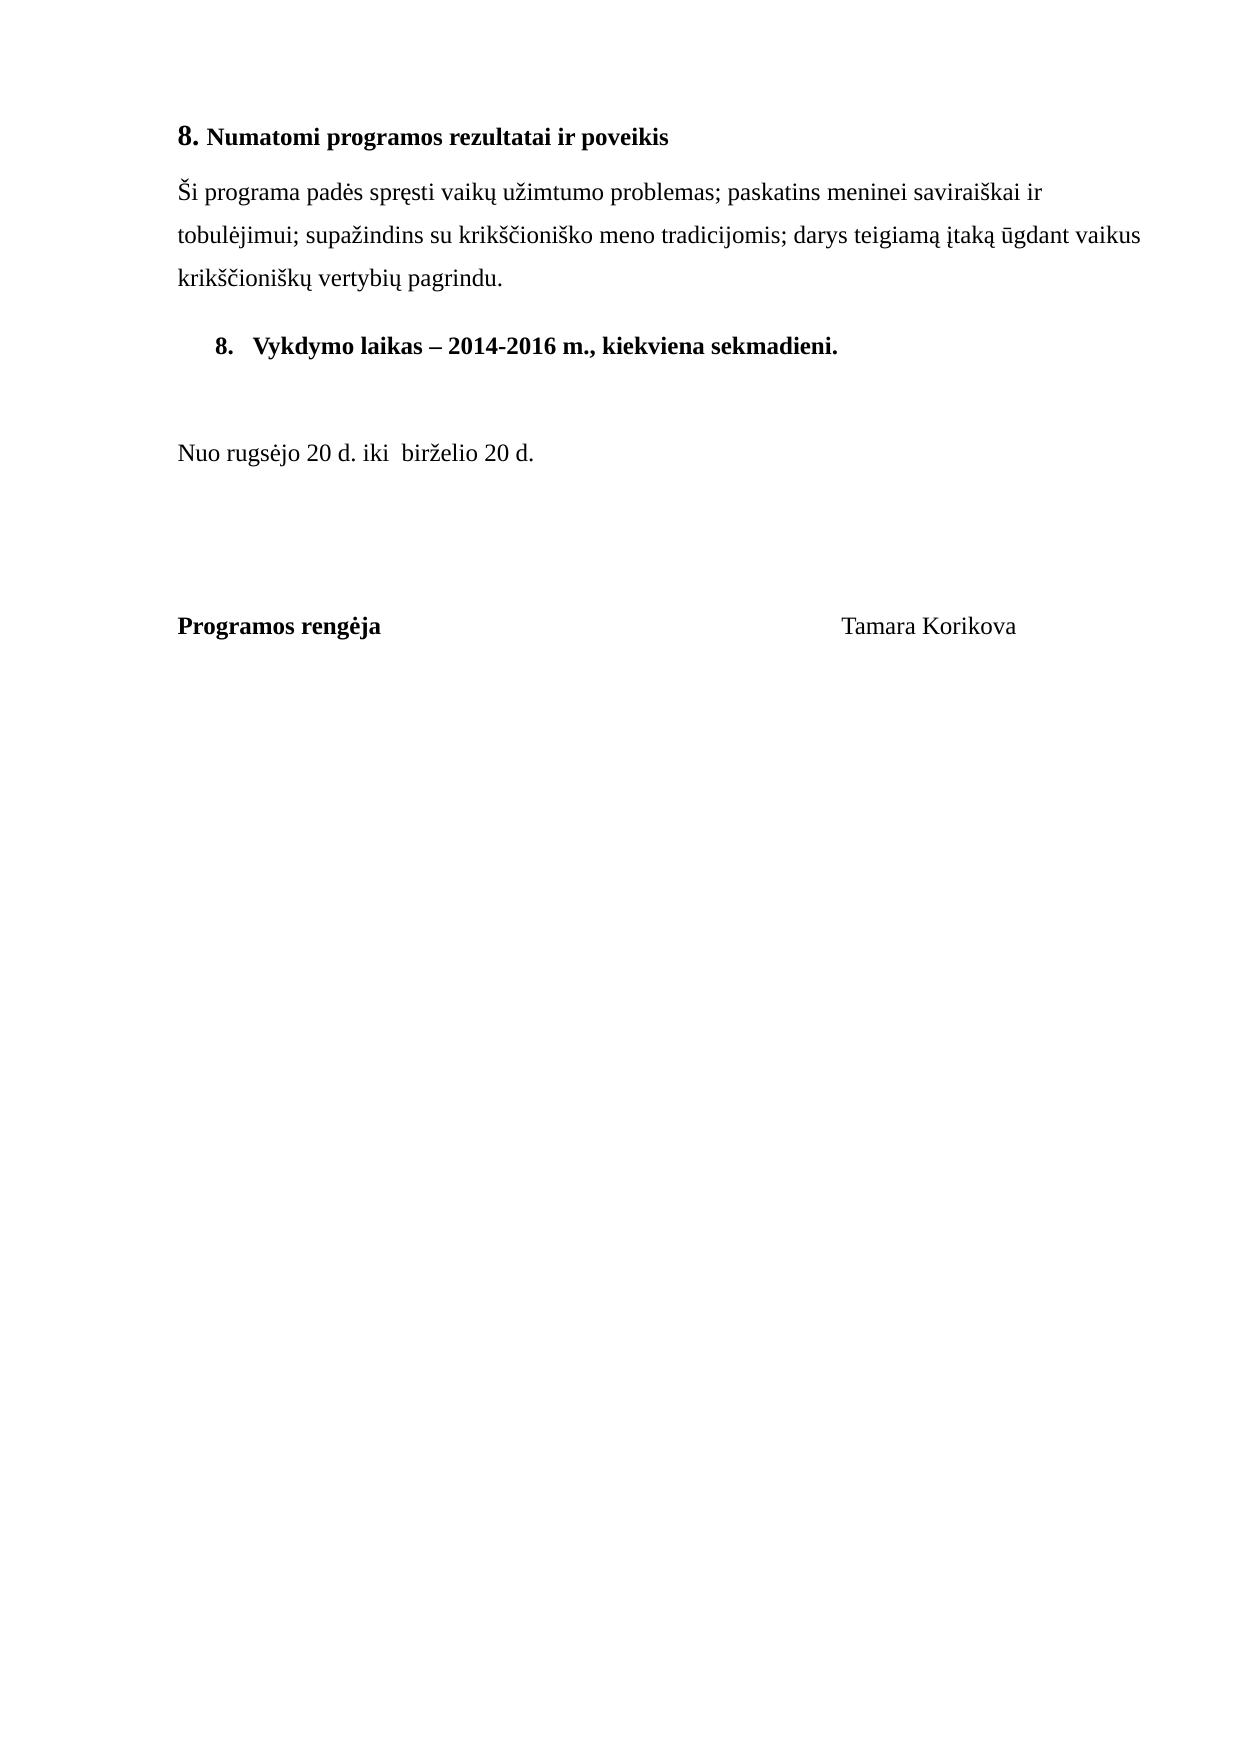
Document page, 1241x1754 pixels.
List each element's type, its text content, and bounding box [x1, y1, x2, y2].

text Ši programa padės spręsti vaikų užimtumo problemas; paskatins meninei saviraiškai ir tobulėjimui; supažindins su krikščioniško meno tradicijomis; darys teigiamą įtaką ūgdant vaikus krikščioniškų vertybių pagrindu. [177, 177, 1152, 292]
text Programos rengėja Tamara Korikova [177, 611, 1152, 640]
text 8. Numatomi programos rezultatai ir poveikis [177, 118, 1152, 152]
list Vykdymo laikas – 2014-2016 m., kiekviena sekmadieni. [215, 331, 1152, 360]
text Nuo rugsėjo 20 d. iki birželio 20 d. [177, 438, 1152, 467]
